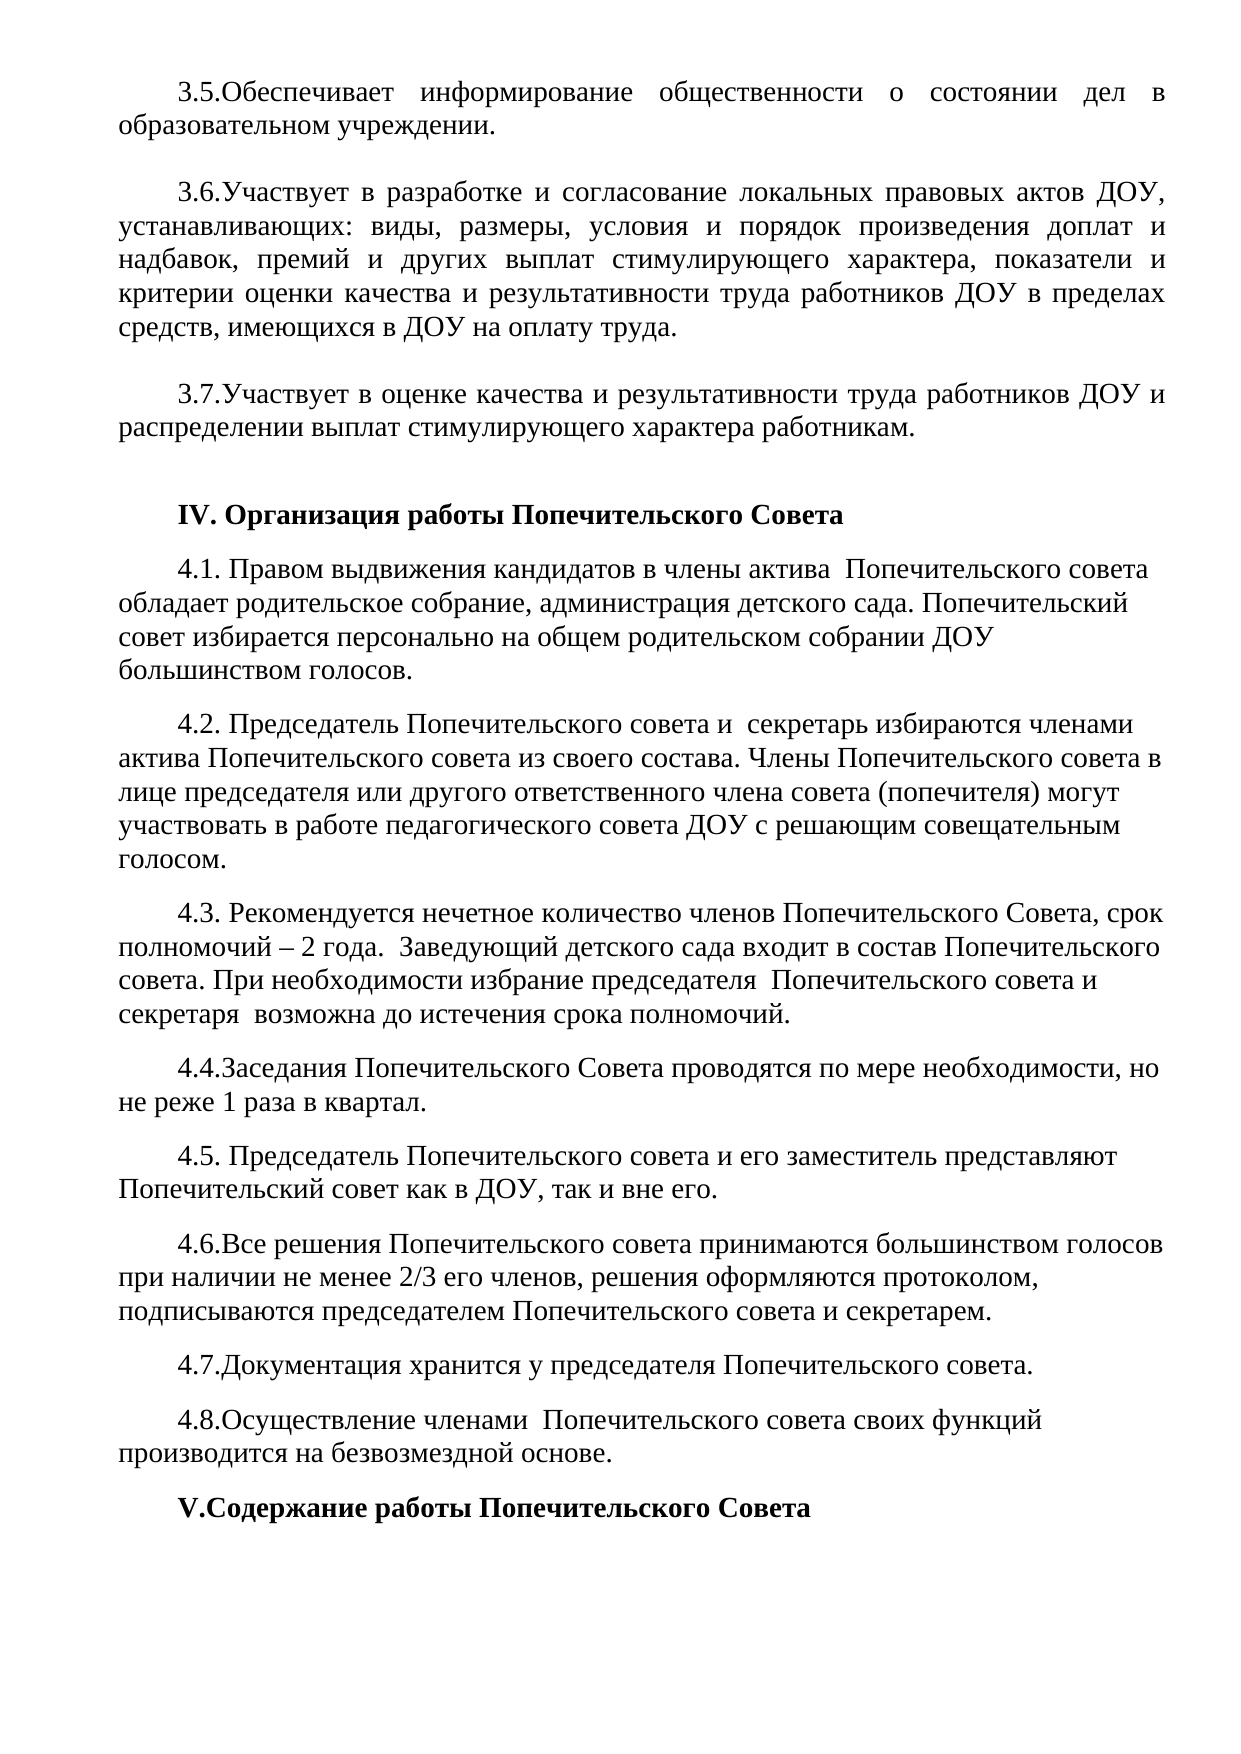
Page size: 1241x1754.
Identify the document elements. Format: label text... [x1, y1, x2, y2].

text 4.7.Документация хранится у председателя Попечительского совета. [118, 1347, 1167, 1381]
text 3.5.Обеспечивает информирование общественности о состоянии дел в образовательном учреждении. [118, 74, 1167, 141]
text 4.5. Председатель Попечительского совета и его заместитель представляют Попечительский совет как в ДОУ, так и вне его. [118, 1138, 1167, 1205]
text 4.6.Все решения Попечительского совета принимаются большинством голосов при наличии не менее 2/3 его членов, решения оформляются протоколом, подписываются председателем Попечительского совета и секретарем. [118, 1226, 1167, 1327]
text 4.8.Осуществление членами Попечительского совета своих функций производится на безвозмездной основе. [118, 1402, 1167, 1469]
text IV. Организация работы Попечительского Совета [118, 497, 1167, 531]
text 4.3. Рекомендуется нечетное количество членов Попечительского Совета, срок полномочий – 2 года. Заведующий детского сада входит в состав Попечительского совета. При необходимости избрание председателя Попечительского совета и секретаря возможна до истечения срока полномочий. [118, 895, 1167, 1029]
text 4.2. Председатель Попечительского совета и секретарь избираются членами актива Попечительского совета из своего состава. Члены Попечительского совета в лице председателя или другого ответственного члена совета (попечителя) могут участвовать в работе педагогического совета ДОУ с решающим совещательным голосом. [118, 707, 1167, 874]
text 3.6.Участвует в разработке и согласование локальных правовых актов ДОУ, устанавливающих: виды, размеры, условия и порядок произведения доплат и надбавок, премий и других выплат стимулирующего характера, показатели и критерии оценки качества и результативности труда работников ДОУ в пределах средств, имеющихся в ДОУ на оплату труда. [118, 174, 1167, 342]
text 3.7.Участвует в оценке качества и результативности труда работников ДОУ и распределении выплат стимулирующего характера работникам. [118, 376, 1167, 443]
text 4.1. Правом выдвижения кандидатов в члены актива Попечительского совета обладает родительское собрание, администрация детского сада. Попечительский совет избирается персонально на общем родительском собрании ДОУ большинством голосов. [118, 552, 1167, 686]
text 4.4.Заседания Попечительского Совета проводятся по мере необходимости, но не реже 1 раза в квартал. [118, 1050, 1167, 1117]
text V.Содержание работы Попечительского Совета [118, 1490, 1167, 1523]
